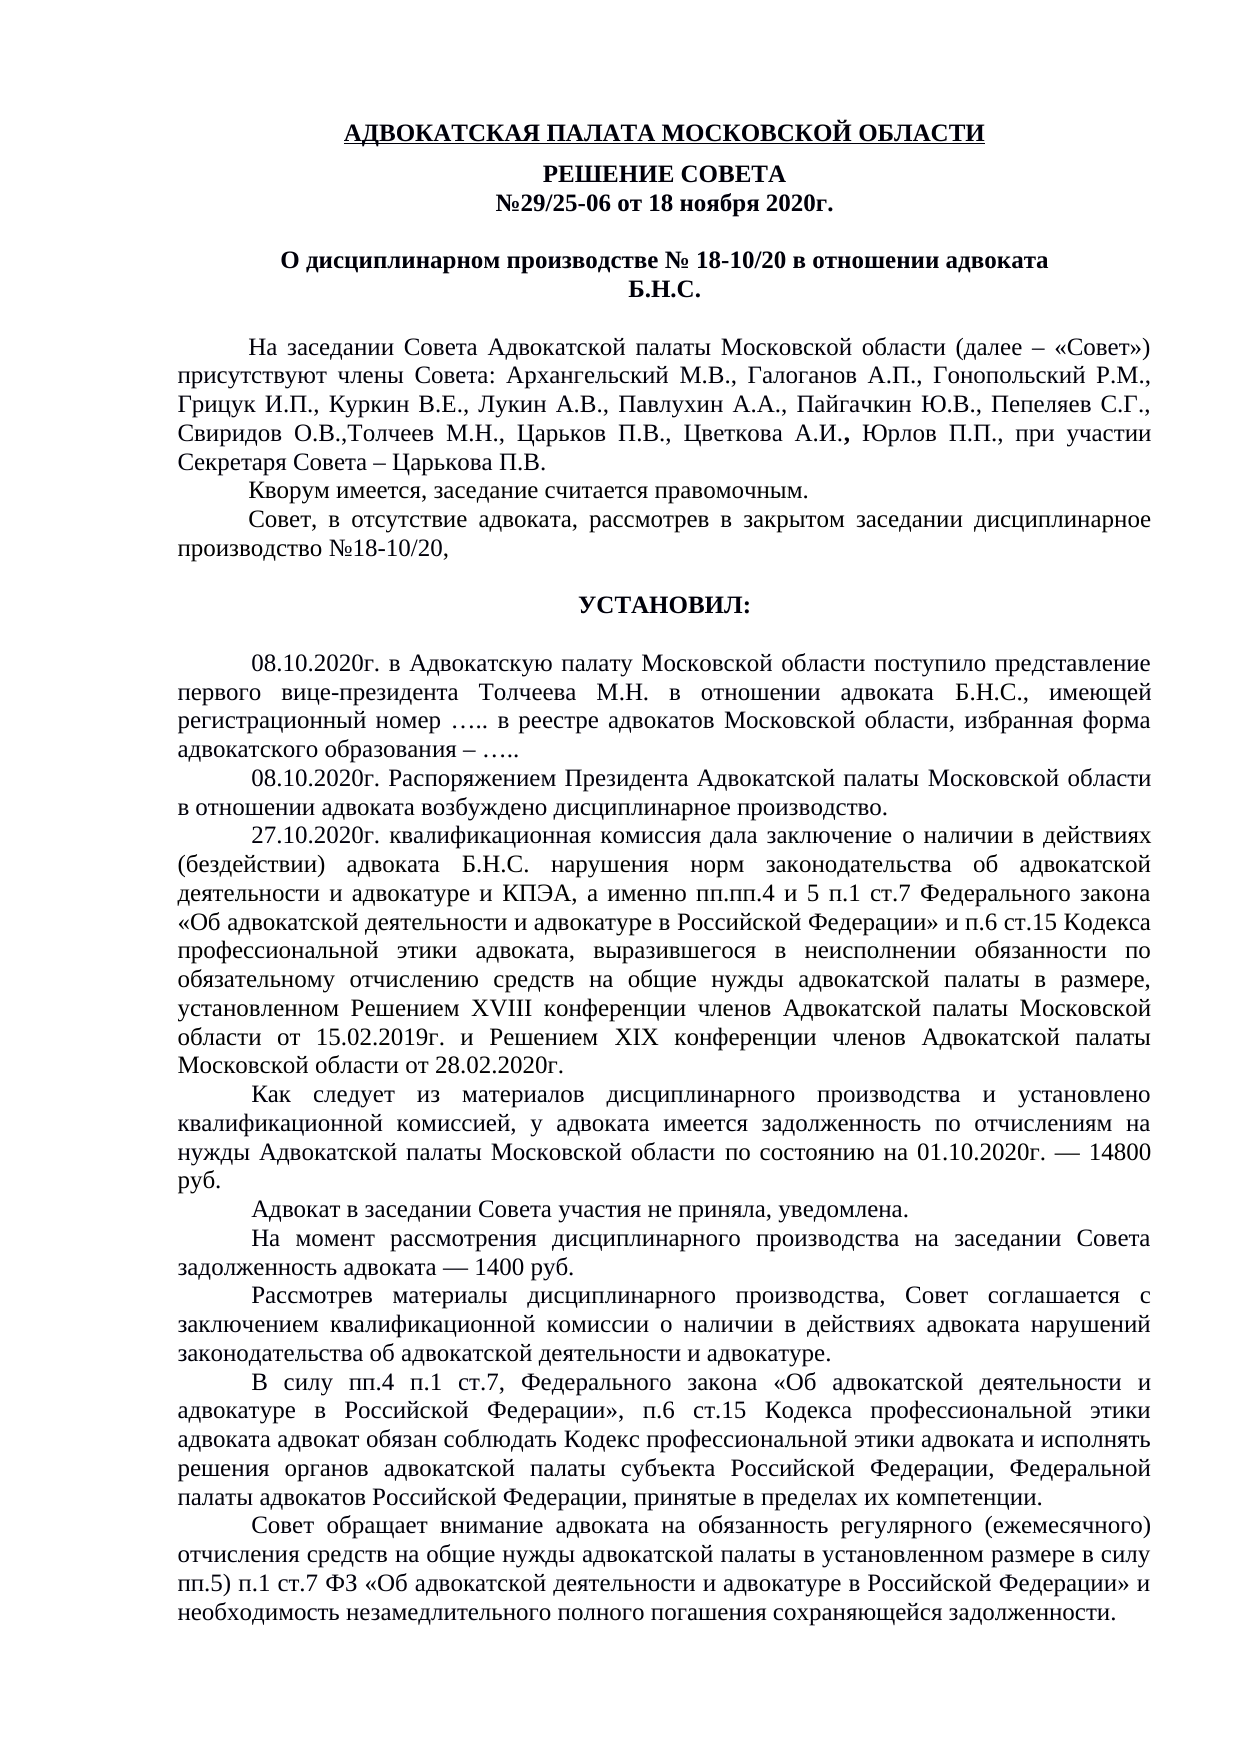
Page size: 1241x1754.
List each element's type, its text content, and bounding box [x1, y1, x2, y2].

text В силу пп.4 п.1 ст.7, Федерального закона «Об адвокатской деятельности и адвокатуре в Российской Федерации», п.6 ст.15 Кодекса профессиональной этики адвоката адвокат обязан соблюдать Кодекс профессиональной этики адвоката и исполнять решения органов адвокатской палаты субъекта Российской Федерации, Федеральной палаты адвокатов Российской Федерации, принятые в пределах их компетенции. [177, 1367, 1152, 1511]
text Кворум имеется, заседание считается правомочным. [177, 476, 1152, 504]
text адвокатская палата московской области [177, 118, 1152, 147]
text Рассмотрев материалы дисциплинарного производства, Совет соглашается с заключением квалификационной комиссии о наличии в действиях адвоката нарушений законодательства об адвокатской деятельности и адвокатуре. [177, 1281, 1152, 1367]
text Совет обращает внимание адвоката на обязанность регулярного (ежемесячного) отчисления средств на общие нужды адвокатской палаты в установленном размере в силу пп.5) п.1 ст.7 ФЗ «Об адвокатской деятельности и адвокатуре в Российской Федерации» и необходимость незамедлительного полного погашения сохраняющейся задолженности. [177, 1511, 1152, 1626]
text 08.10.2020г. Распоряжением Президента Адвокатской палаты Московской области в отношении адвоката возбуждено дисциплинарное производство. [177, 763, 1152, 821]
text №29/25-06 от 18 ноября 2020г. [177, 188, 1152, 217]
text РЕШЕНИЕ СОВЕТА [177, 159, 1152, 188]
text 08.10.2020г. в Адвокатскую палату Московской области поступило представление первого вице-президента Толчеева М.Н. в отношении адвоката Б.Н.С., имеющей регистрационный номер ….. в реестре адвокатов Московской области, избранная форма адвокатского образования – ….. [177, 648, 1152, 763]
text На заседании Совета Адвокатской палаты Московской области (далее – «Совет») присутствуют члены Совета: Архангельский М.В., Галоганов А.П., Гонопольский Р.М., Грицук И.П., Куркин В.Е., Лукин А.В., Павлухин А.А., Пайгачкин Ю.В., Пепеляев С.Г., Свиридов О.В.,Толчеев М.Н., Царьков П.В., Цветкова А.И., Юрлов П.П., при участии Секретаря Совета – Царькова П.В. [177, 332, 1152, 476]
text УСТАНОВИЛ: [177, 591, 1152, 619]
text Совет, в отсутствие адвоката, рассмотрев в закрытом заседании дисциплинарное производство №18-10/20, [177, 504, 1152, 562]
text Б.Н.С. [177, 274, 1152, 303]
text О дисциплинарном производстве № 18-10/20 в отношении адвоката [177, 246, 1152, 274]
text Адвокат в заседании Совета участия не приняла, уведомлена. [177, 1194, 1152, 1223]
text На момент рассмотрения дисциплинарного производства на заседании Совета задолженность адвоката — 1400 руб. [177, 1223, 1152, 1281]
text Как следует из материалов дисциплинарного производства и установлено квалификационной комиссией, у адвоката имеется задолженность по отчислениям на нужды Адвокатской палаты Московской области по состоянию на 01.10.2020г. — 14800 руб. [177, 1079, 1152, 1194]
text 27.10.2020г. квалификационная комиссия дала заключение о наличии в действиях (бездействии) адвоката Б.Н.С. нарушения норм законодательства об адвокатской деятельности и адвокатуре и КПЭА, а именно пп.пп.4 и 5 п.1 ст.7 Федерального закона «Об адвокатской деятельности и адвокатуре в Российской Федерации» и п.6 ст.15 Кодекса профессиональной этики адвоката, выразившегося в неисполнении обязанности по обязательному отчислению средств на общие нужды адвокатской палаты в размере, установленном Решением XVIII конференции членов Адвокатской палаты Московской области от 15.02.2019г. и Решением XIX конференции членов Адвокатской палаты Московской области от 28.02.2020г. [177, 821, 1152, 1079]
